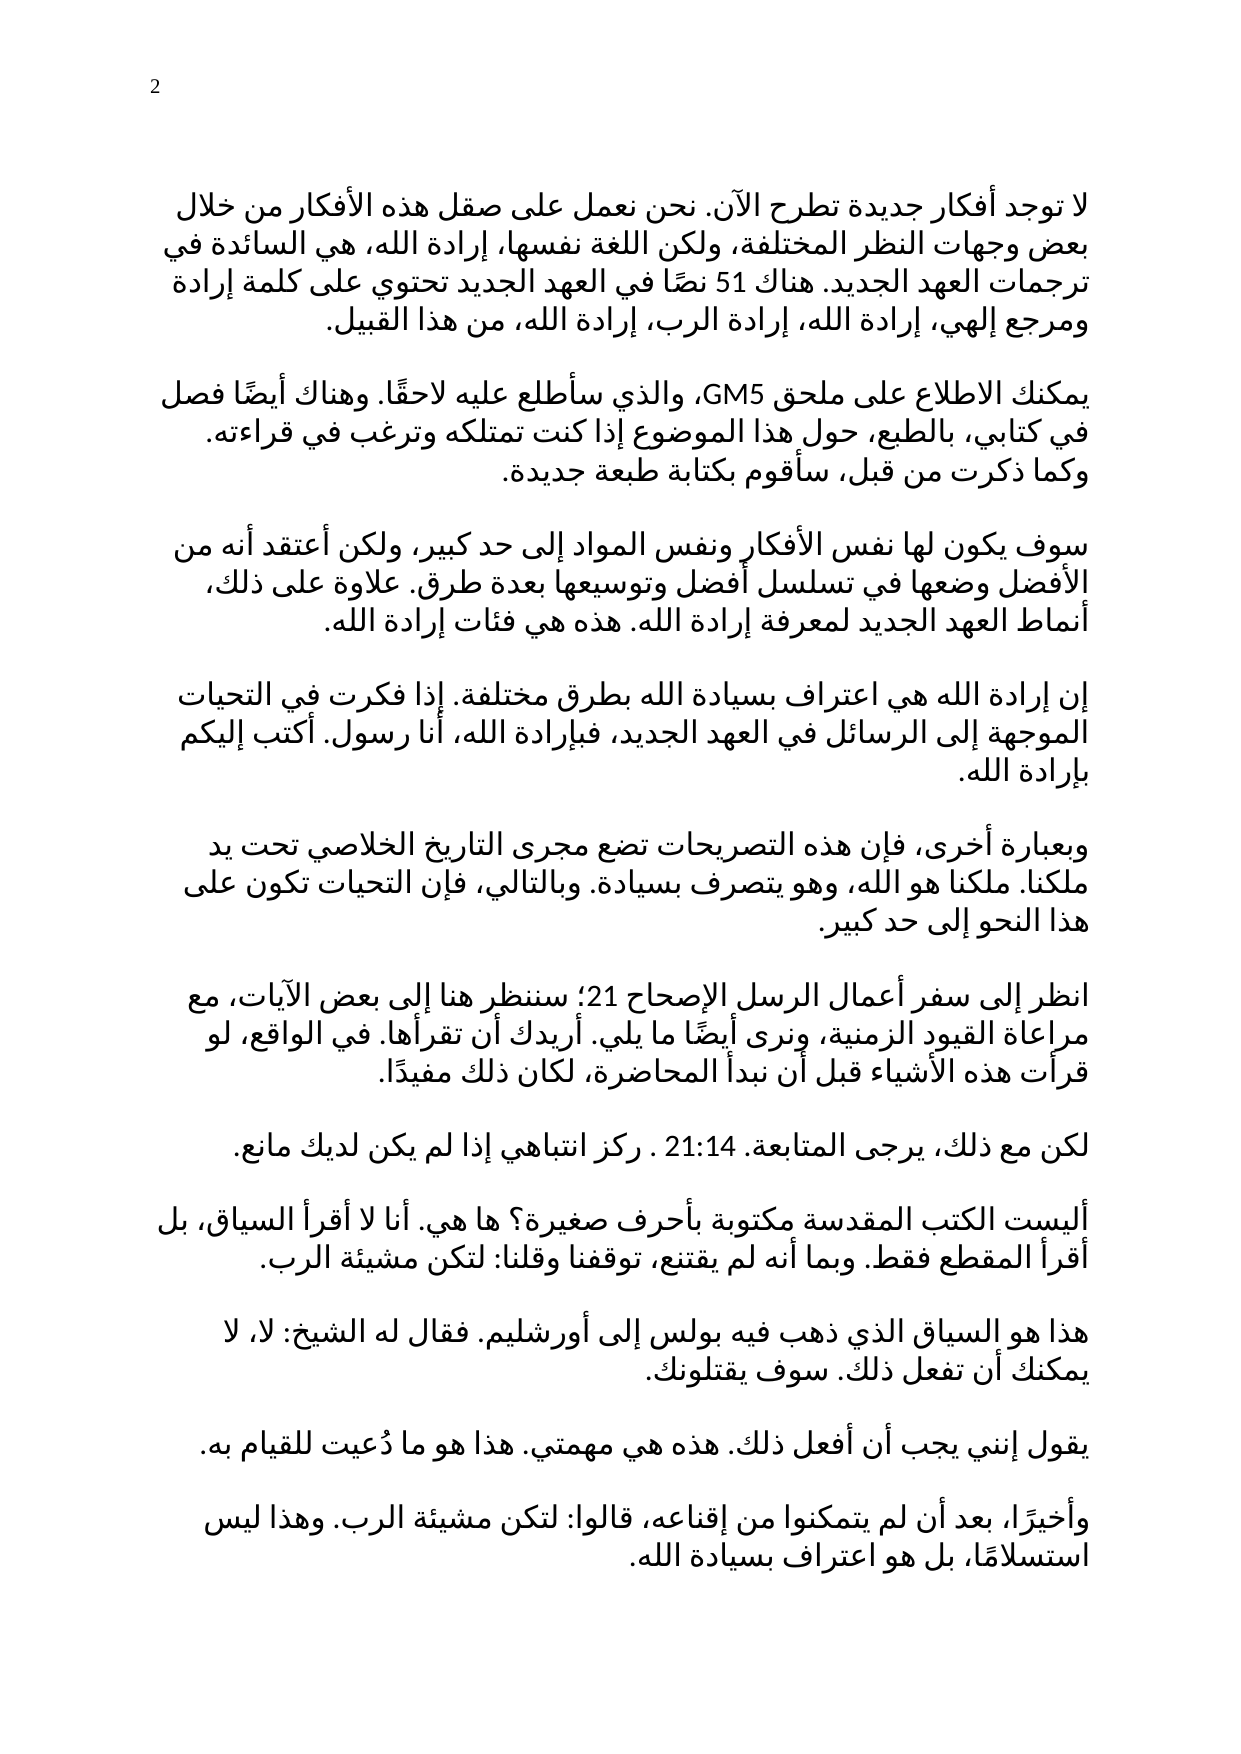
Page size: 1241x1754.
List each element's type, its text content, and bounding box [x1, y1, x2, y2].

text يقول إنني يجب أن أفعل ذلك. هذه هي مهمتي. هذا هو ما دُعيت للقيام به. [150, 1424, 1090, 1462]
text سوف يكون لها نفس الأفكار ونفس المواد إلى حد كبير، ولكن أعتقد أنه من الأفضل وضعها في تسلسل أفضل وتوسيعها بعدة طرق. علاوة على ذلك، أنماط العهد الجديد لمعرفة إرادة الله. هذه هي فئات إرادة الله. [150, 525, 1090, 639]
text أليست الكتب المقدسة مكتوبة بأحرف صغيرة؟ ها هي. أنا لا أقرأ السياق، بل أقرأ المقطع فقط. وبما أنه لم يقتنع، توقفنا وقلنا: لتكن مشيئة الرب. [150, 1200, 1090, 1276]
text هذا هو السياق الذي ذهب فيه بولس إلى أورشليم. فقال له الشيخ: لا، لا يمكنك أن تفعل ذلك. سوف يقتلونك. [150, 1312, 1090, 1388]
text وبعبارة أخرى، فإن هذه التصريحات تضع مجرى التاريخ الخلاصي تحت يد ملكنا. ملكنا هو الله، وهو يتصرف بسيادة. وبالتالي، فإن التحيات تكون على هذا النحو إلى حد كبير. [150, 825, 1090, 940]
text وأخيرًا، بعد أن لم يتمكنوا من إقناعه، قالوا: لتكن مشيئة الرب. وهذا ليس استسلامًا، بل هو اعتراف بسيادة الله. [150, 1498, 1090, 1575]
text انظر إلى سفر أعمال الرسل الإصحاح 21؛ سننظر هنا إلى بعض الآيات، مع مراعاة القيود الزمنية، ونرى أيضًا ما يلي. أريدك أن تقرأها. في الواقع، لو قرأت هذه الأشياء قبل أن نبدأ المحاضرة، لكان ذلك مفيدًا. [150, 976, 1090, 1090]
text لكن مع ذلك، يرجى المتابعة. 21:14 . ركز انتباهي إذا لم يكن لديك مانع. [150, 1126, 1090, 1164]
text إن إرادة الله هي اعتراف بسيادة الله بطرق مختلفة. إذا فكرت في التحيات الموجهة إلى الرسائل في العهد الجديد، فبإرادة الله، أنا رسول. أكتب إليكم بإرادة الله. [150, 675, 1090, 789]
text يمكنك الاطلاع على ملحق GM5، والذي سأطلع عليه لاحقًا. وهناك أيضًا فصل في كتابي، بالطبع، حول هذا الموضوع إذا كنت تمتلكه وترغب في قراءته. وكما ذكرت من قبل، سأقوم بكتابة طبعة جديدة. [150, 374, 1090, 489]
text لا توجد أفكار جديدة تطرح الآن. نحن نعمل على صقل هذه الأفكار من خلال بعض وجهات النظر المختلفة، ولكن اللغة نفسها، إرادة الله، هي السائدة في ترجمات العهد الجديد. هناك 51 نصًا في العهد الجديد تحتوي على كلمة إرادة ومرجع إلهي، إرادة الله، إرادة الرب، إرادة الله، من هذا القبيل. [150, 186, 1090, 338]
